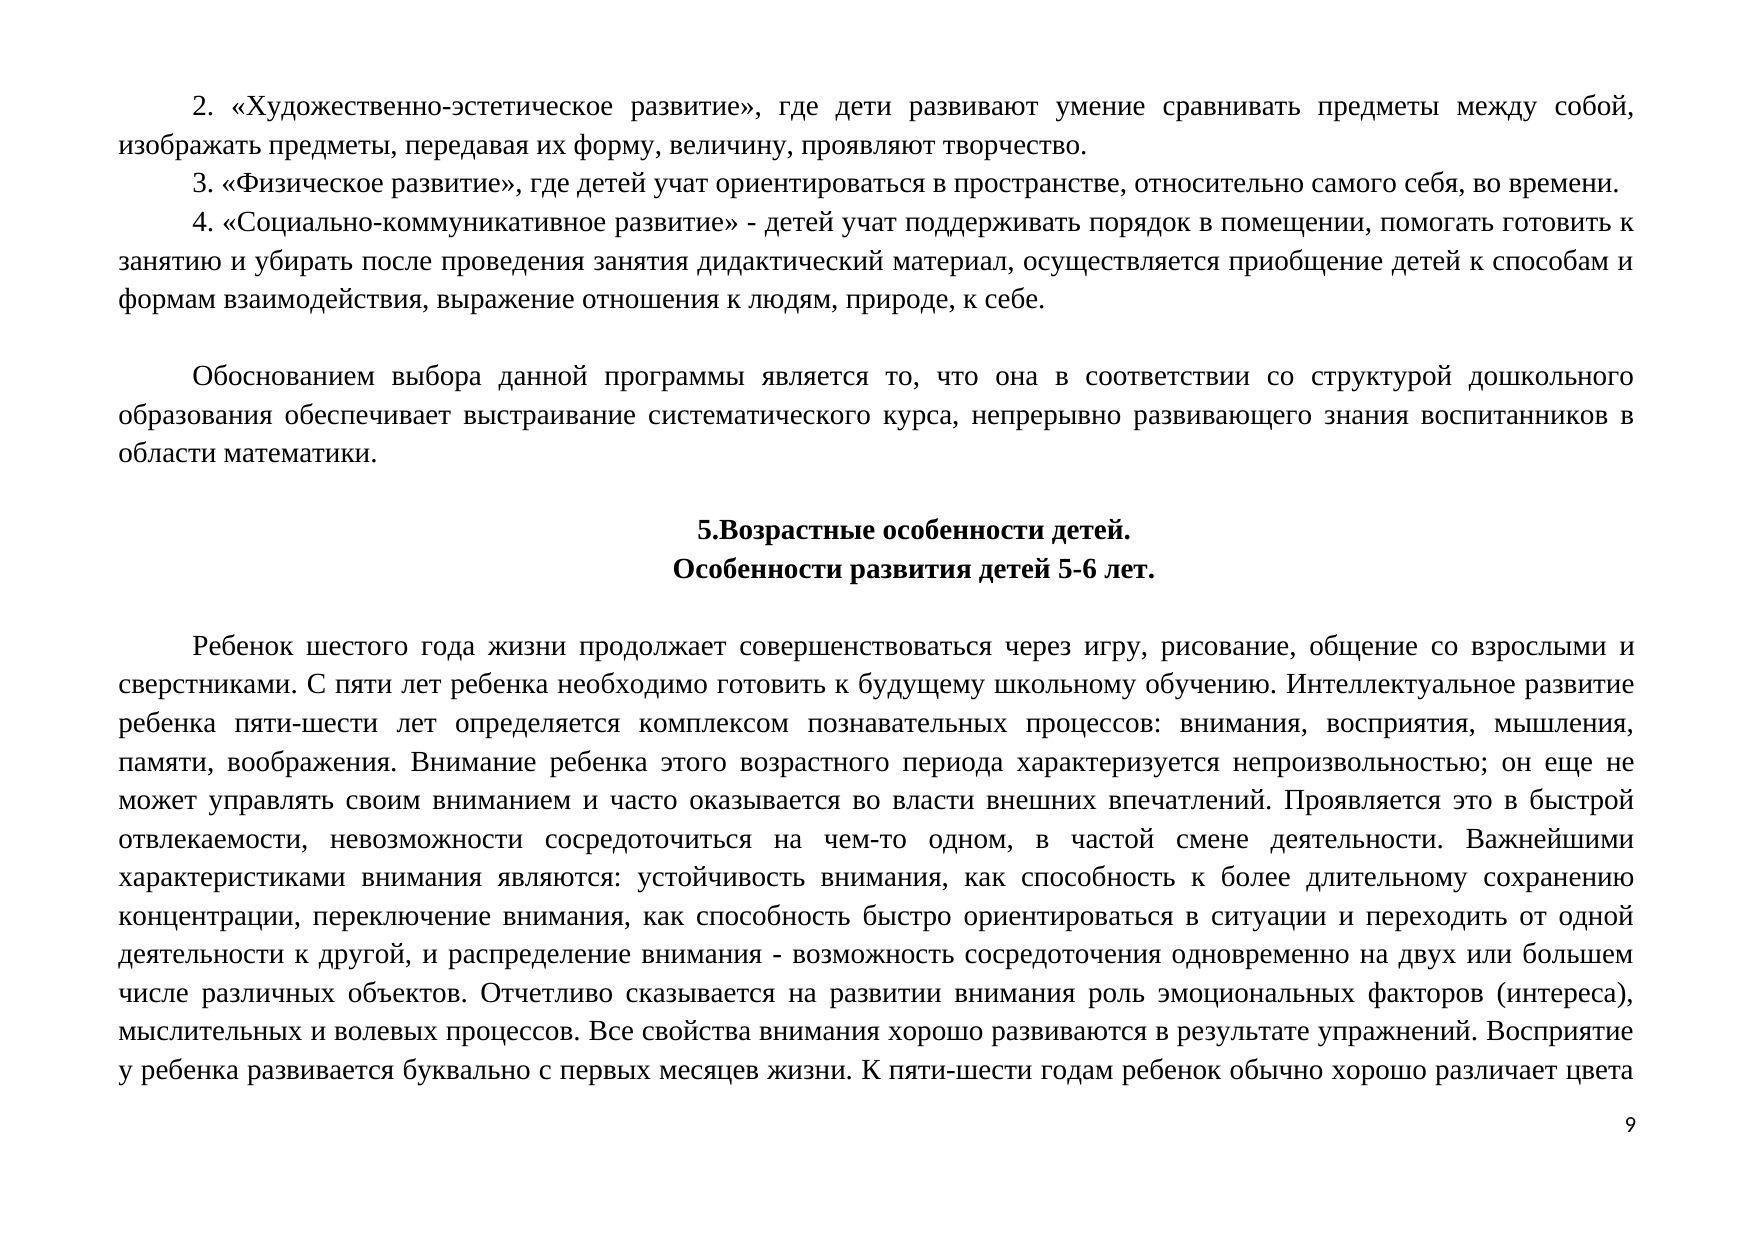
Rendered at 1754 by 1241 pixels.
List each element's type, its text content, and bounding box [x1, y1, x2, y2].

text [118, 628, 1636, 1086]
text 3. «Физическое развитие», где детей учат ориентироваться в пространстве, относительно самого себя, во времени. [118, 166, 1636, 199]
text 5.Возрастные особенности детей. [118, 512, 1636, 546]
text Особенности развития детей 5-6 лет. [118, 551, 1636, 584]
text 2. «Художественно-эстетическое развитие», где дети развивают умение сравнивать предметы между собой, изображать предметы, передавая их форму, величину, проявляют творчество. [118, 88, 1636, 161]
text 4. «Социально-коммуникативное развитие» - детей учат поддерживать порядок в помещении, помогать готовить к занятию и убирать после проведения занятия дидактический материал, осуществляется приобщение детей к способам и формам взаимодействия, выражение отношения к людям, природе, к себе. [118, 204, 1636, 315]
text Обоснованием выбора данной программы является то, что она в соответствии со структурой дошкольного образования обеспечивает выстраивание систематического курса, непрерывно развивающего знания воспитанников в области математики. [118, 358, 1636, 469]
